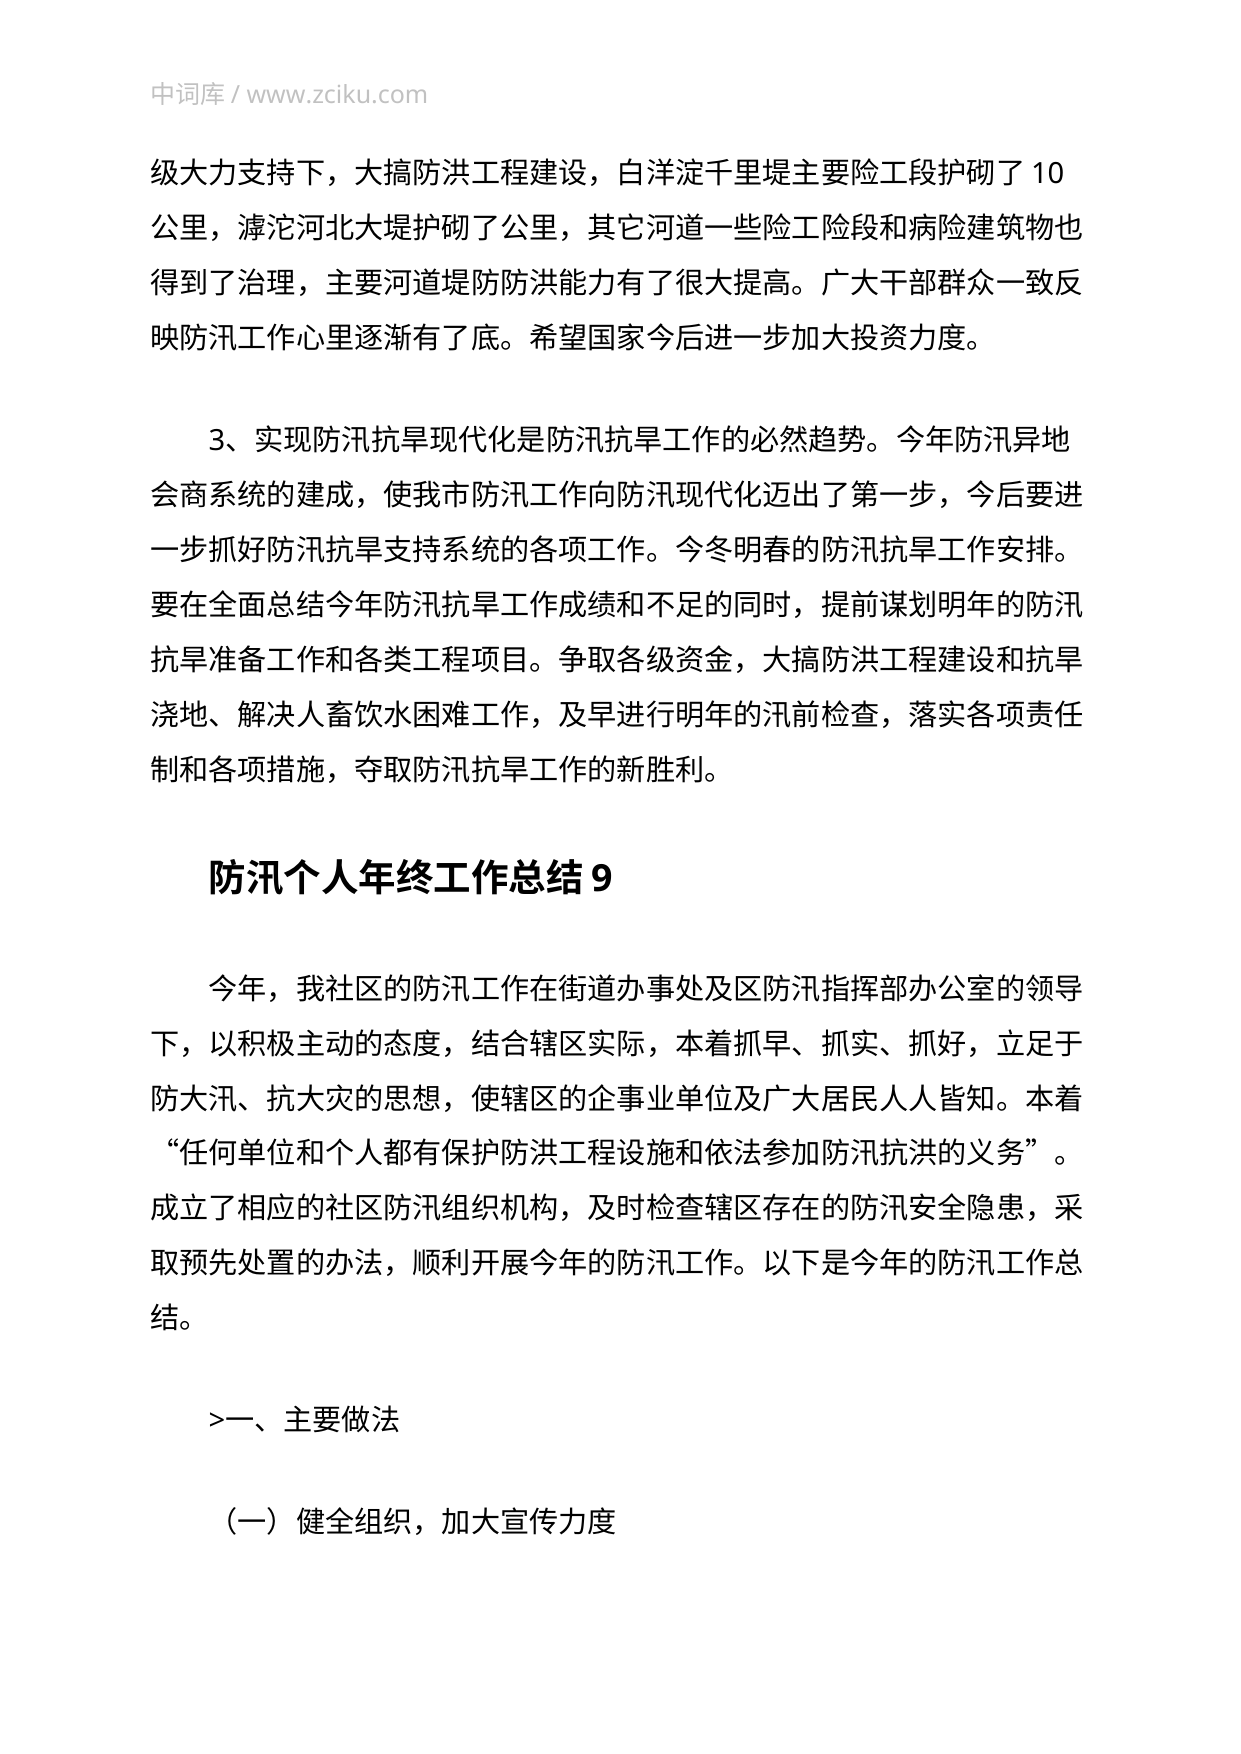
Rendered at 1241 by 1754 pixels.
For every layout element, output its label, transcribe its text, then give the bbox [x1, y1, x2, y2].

text >一、主要做法 [150, 1397, 1090, 1439]
text 3、实现防汛抗旱现代化是防汛抗旱工作的必然趋势。今年防汛异地会商系统的建成，使我市防汛工作向防汛现代化迈出了第一步，今后要进一步抓好防汛抗旱支持系统的各项工作。今冬明春的防汛抗旱工作安排。要在全面总结今年防汛抗旱工作成绩和不足的同时，提前谋划明年的防汛抗旱准备工作和各类工程项目。争取各级资金，大搞防洪工程建设和抗旱浇地、解决人畜饮水困难工作，及早进行明年的汛前检查，落实各项责任制和各项措施，夺取防汛抗旱工作的新胜利。 [150, 417, 1090, 788]
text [150, 150, 1090, 357]
text 今年，我社区的防汛工作在街道办事处及区防汛指挥部办公室的领导下，以积极主动的态度，结合辖区实际，本着抓早、抓实、抓好，立足于防大汛、抗大灾的思想，使辖区的企事业单位及广大居民人人皆知。本着“任何单位和个人都有保护防洪工程设施和依法参加防汛抗洪的义务”。成立了相应的社区防汛组织机构，及时检查辖区存在的防汛安全隐患，采取预先处置的办法，顺利开展今年的防汛工作。以下是今年的防汛工作总结。 [150, 965, 1090, 1337]
text 防汛个人年终工作总结9 [150, 848, 1090, 902]
text （一）健全组织，加大宣传力度 [150, 1498, 1090, 1541]
